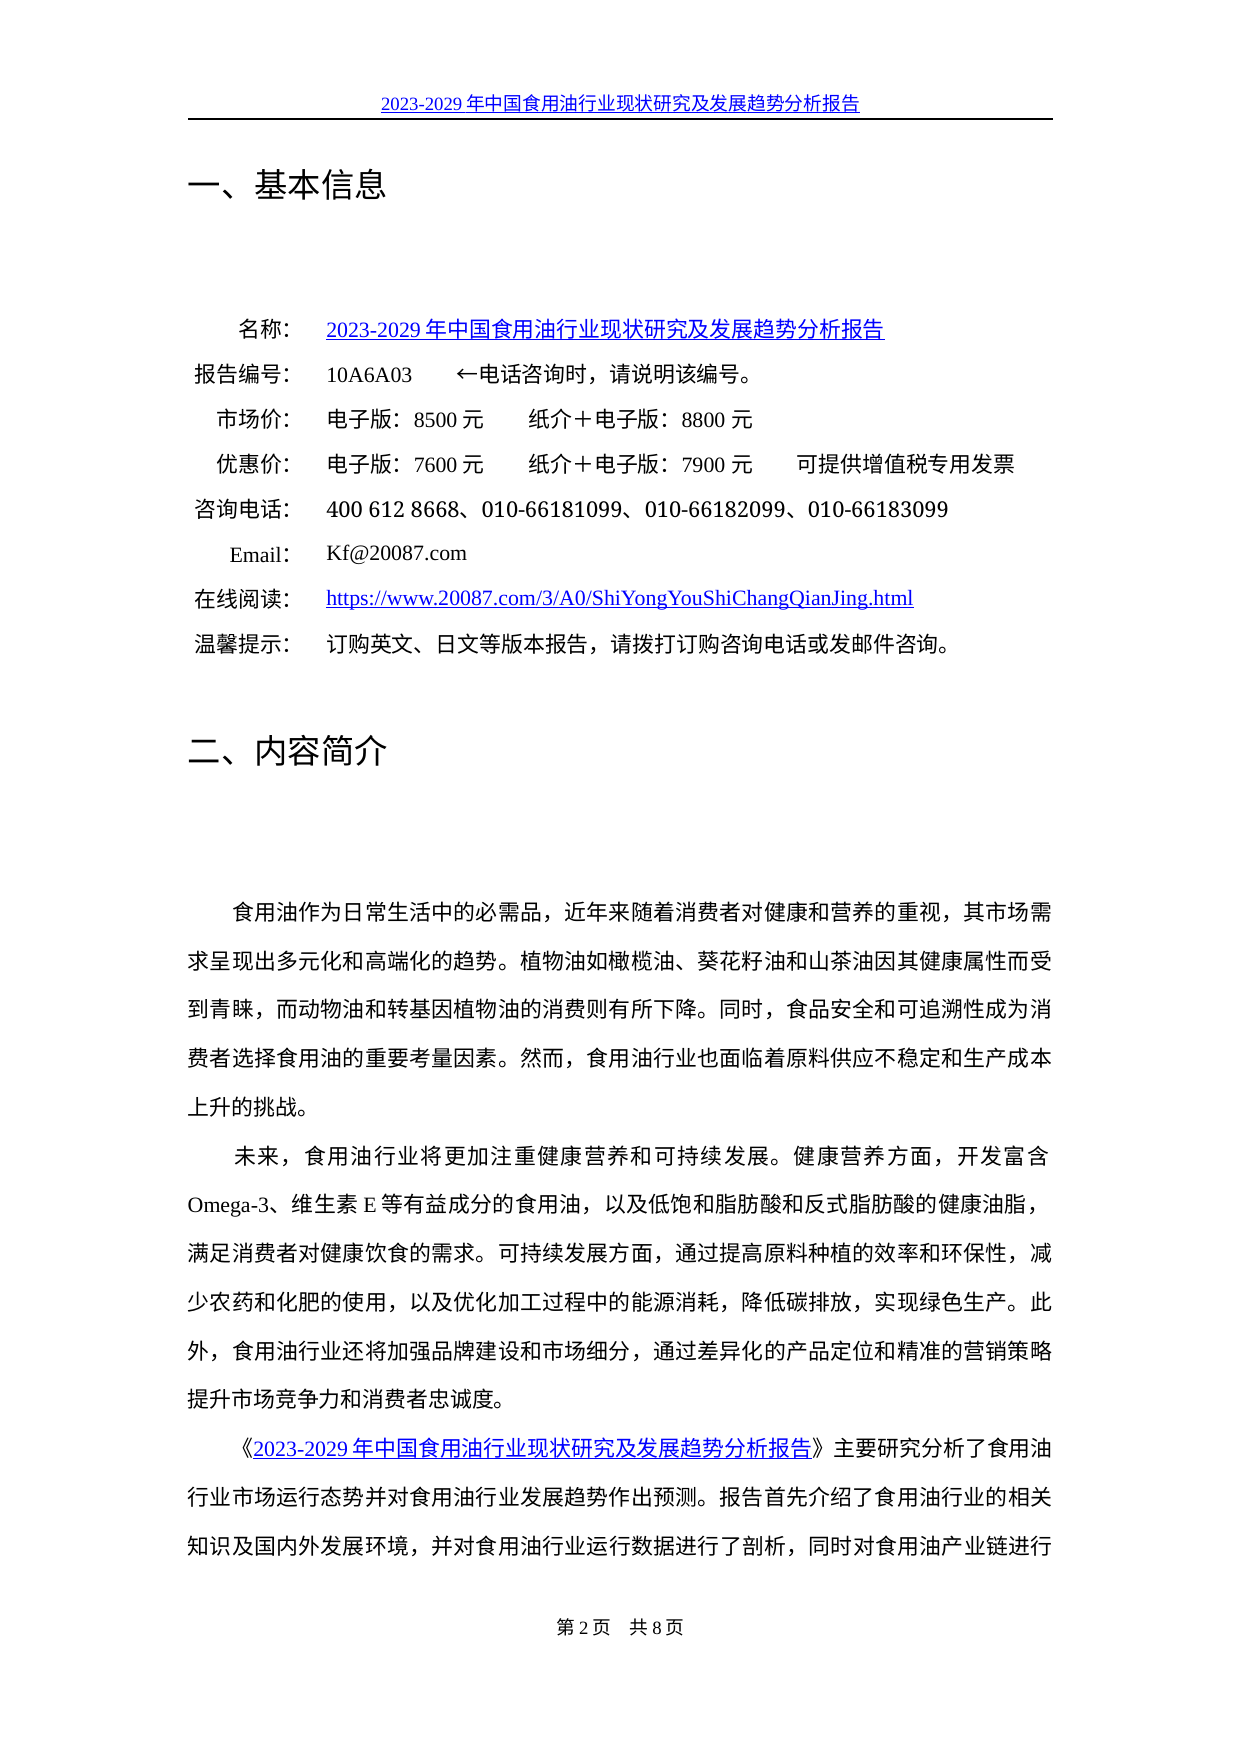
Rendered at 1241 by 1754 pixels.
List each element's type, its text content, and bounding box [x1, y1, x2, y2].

table_cell 400 612 8668、010-66181099、010-66182099、010-66183099 [315, 492, 1073, 537]
table_header 2023-2029年中国食用油行业现状研究及发展趋势分析报告 [315, 312, 1073, 357]
table_cell 电子版：7600 元 纸介＋电子版：7900 元 可提供增值税专用发票 [315, 447, 1073, 492]
table_cell 10A6A03 ←电话咨询时，请说明该编号。 [315, 357, 1073, 402]
title 二、内容简介 [187, 717, 1053, 782]
table_header 名称： [167, 312, 315, 357]
table_cell 报告编号： [167, 357, 315, 402]
table_cell [315, 582, 1073, 627]
table_cell 订购英文、日文等版本报告，请拨打订购咨询电话或发邮件咨询。 [315, 627, 1073, 672]
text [187, 894, 1053, 1561]
title 一、基本信息 [187, 150, 1053, 215]
table_cell 市场价： [167, 402, 315, 447]
table_cell 优惠价： [167, 447, 315, 492]
table_cell 电子版：8500 元 纸介＋电子版：8800 元 [315, 402, 1073, 447]
table_cell 温馨提示： [167, 627, 315, 672]
table_cell Kf@20087.com [315, 537, 1073, 582]
table_cell 咨询电话： [167, 492, 315, 537]
table_cell 在线阅读： [167, 582, 315, 627]
table_cell Email： [167, 537, 315, 582]
